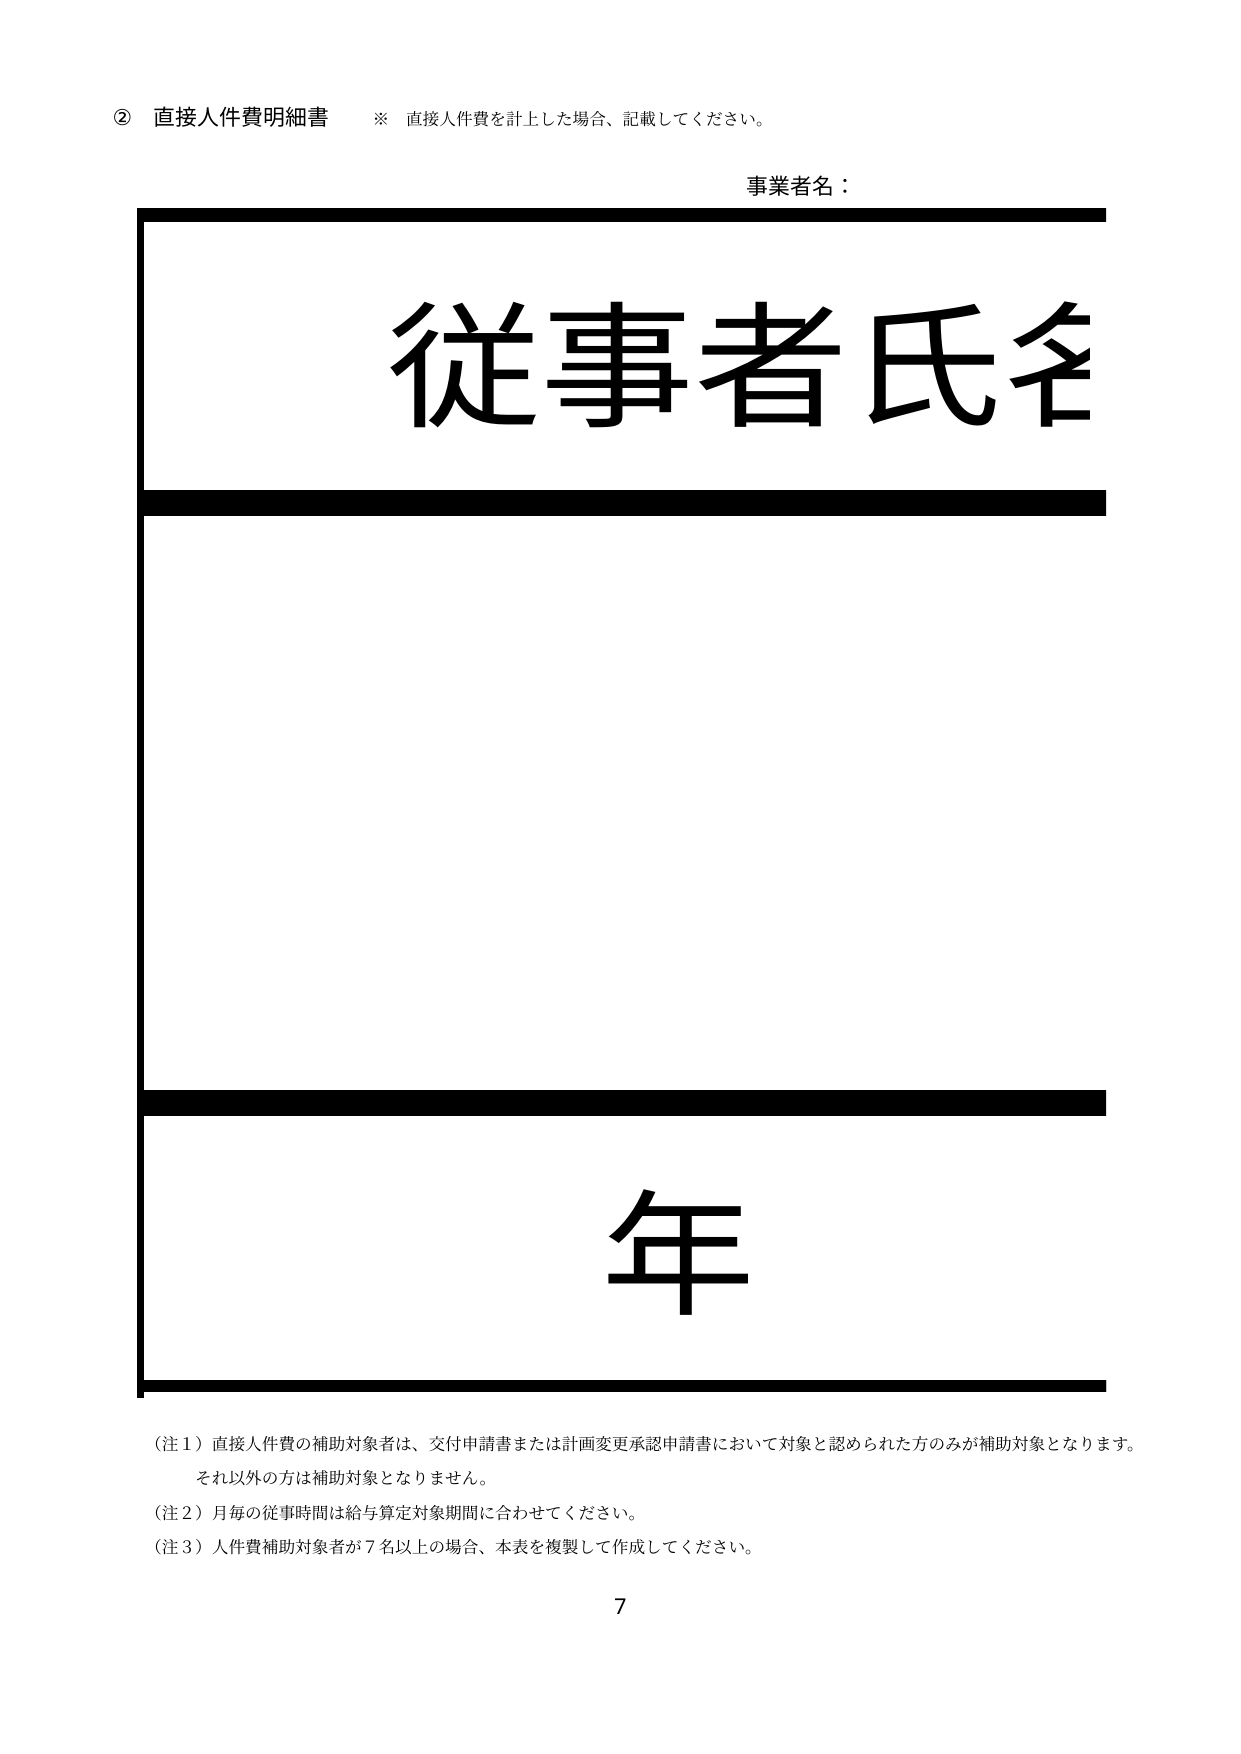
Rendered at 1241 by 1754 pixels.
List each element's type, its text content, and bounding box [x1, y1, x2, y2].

text （注３）人件費補助対象者が７名以上の場合、本表を複製して作成してください。 [145, 1529, 1128, 1564]
text 事業者名： [112, 167, 1128, 202]
text （注１）直接人件費の補助対象者は、交付申請書または計画変更承認申請書において対象と認められた方のみが補助対象となります。それ以外の方は補助対象となりません。 [145, 219, 1146, 1495]
text ② 直接人件費明細書 ※ 直接人件費を計上した場合、記載してください。 [112, 98, 1128, 133]
text （注２）月毎の従事時間は給与算定対象期間に合わせてください。 [145, 1495, 1128, 1529]
